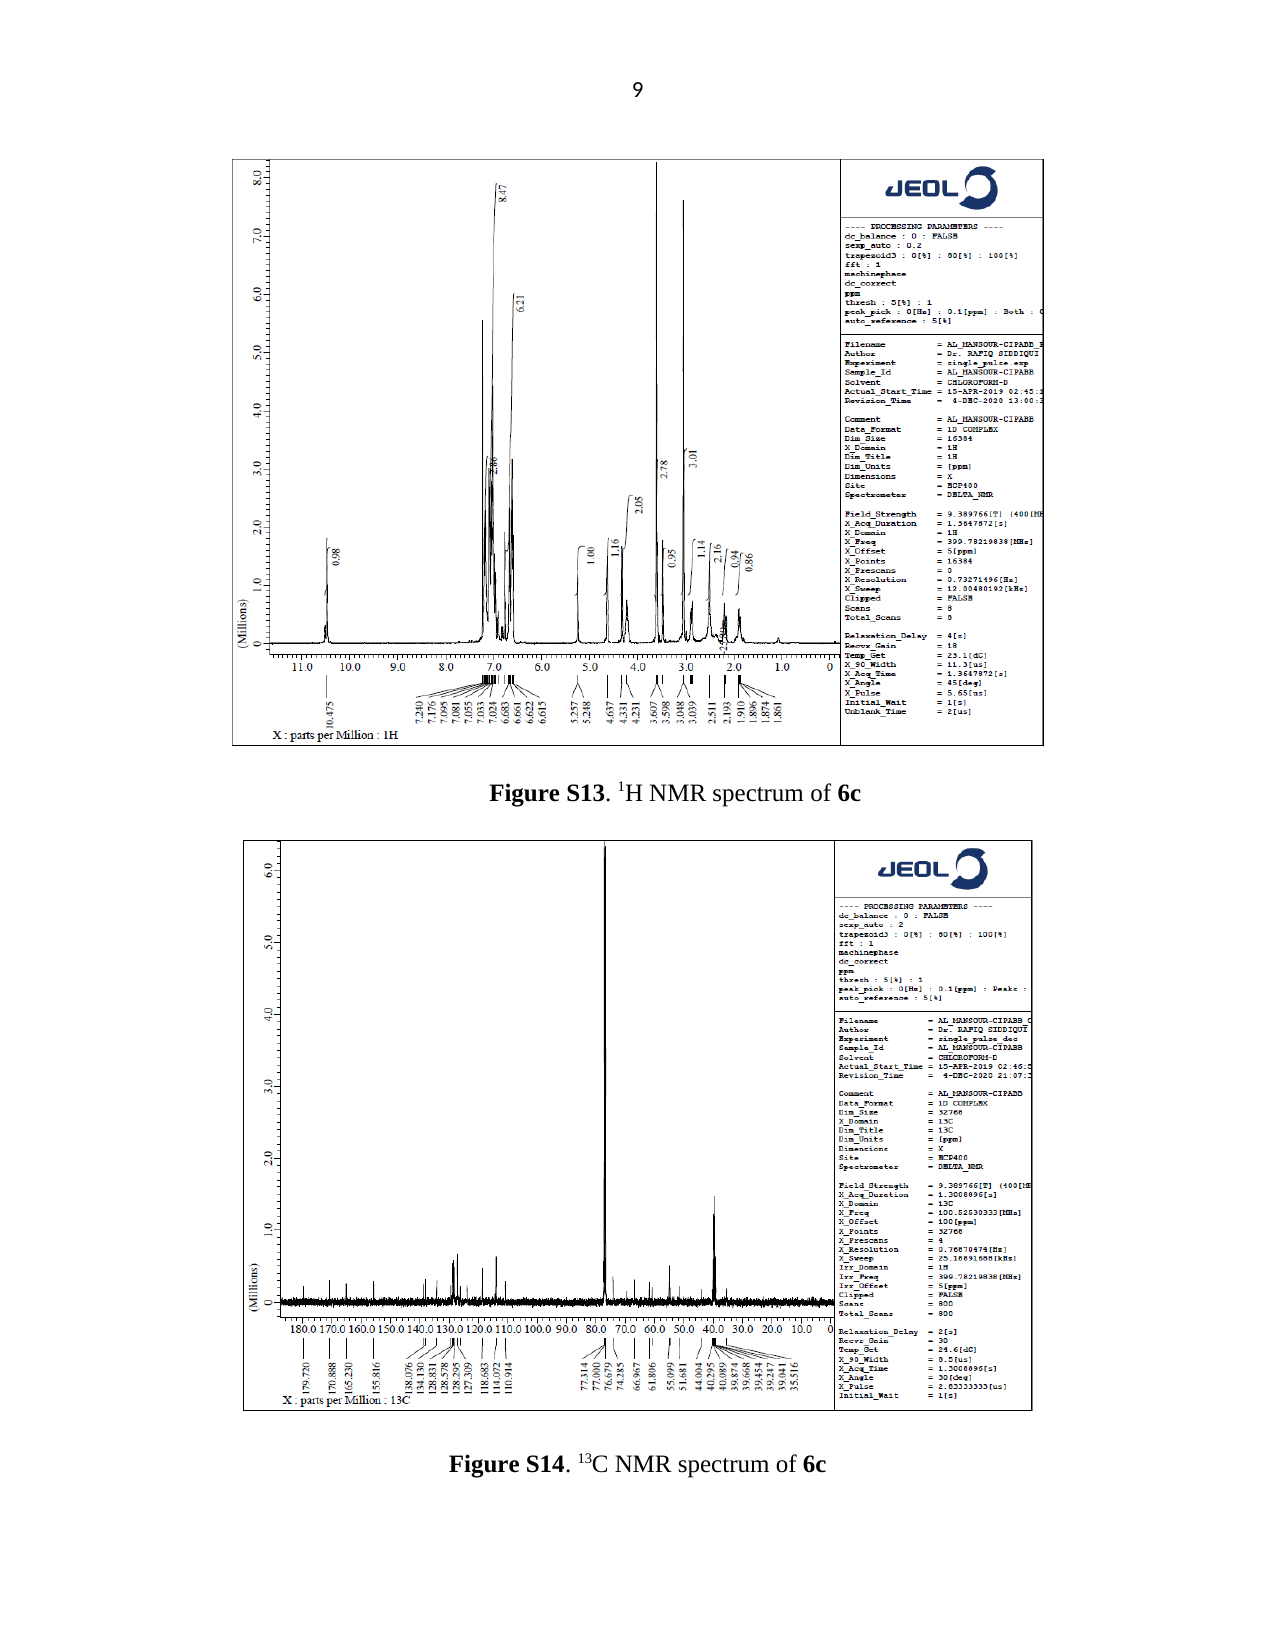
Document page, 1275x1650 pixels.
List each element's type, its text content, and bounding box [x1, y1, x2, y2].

picture [234, 831, 1041, 1425]
text Figure S13. 1H NMR spectrum of 6c [150, 778, 1125, 806]
text Figure S14. 13C NMR spectrum of 6c [150, 1449, 1125, 1478]
picture [222, 150, 1053, 753]
